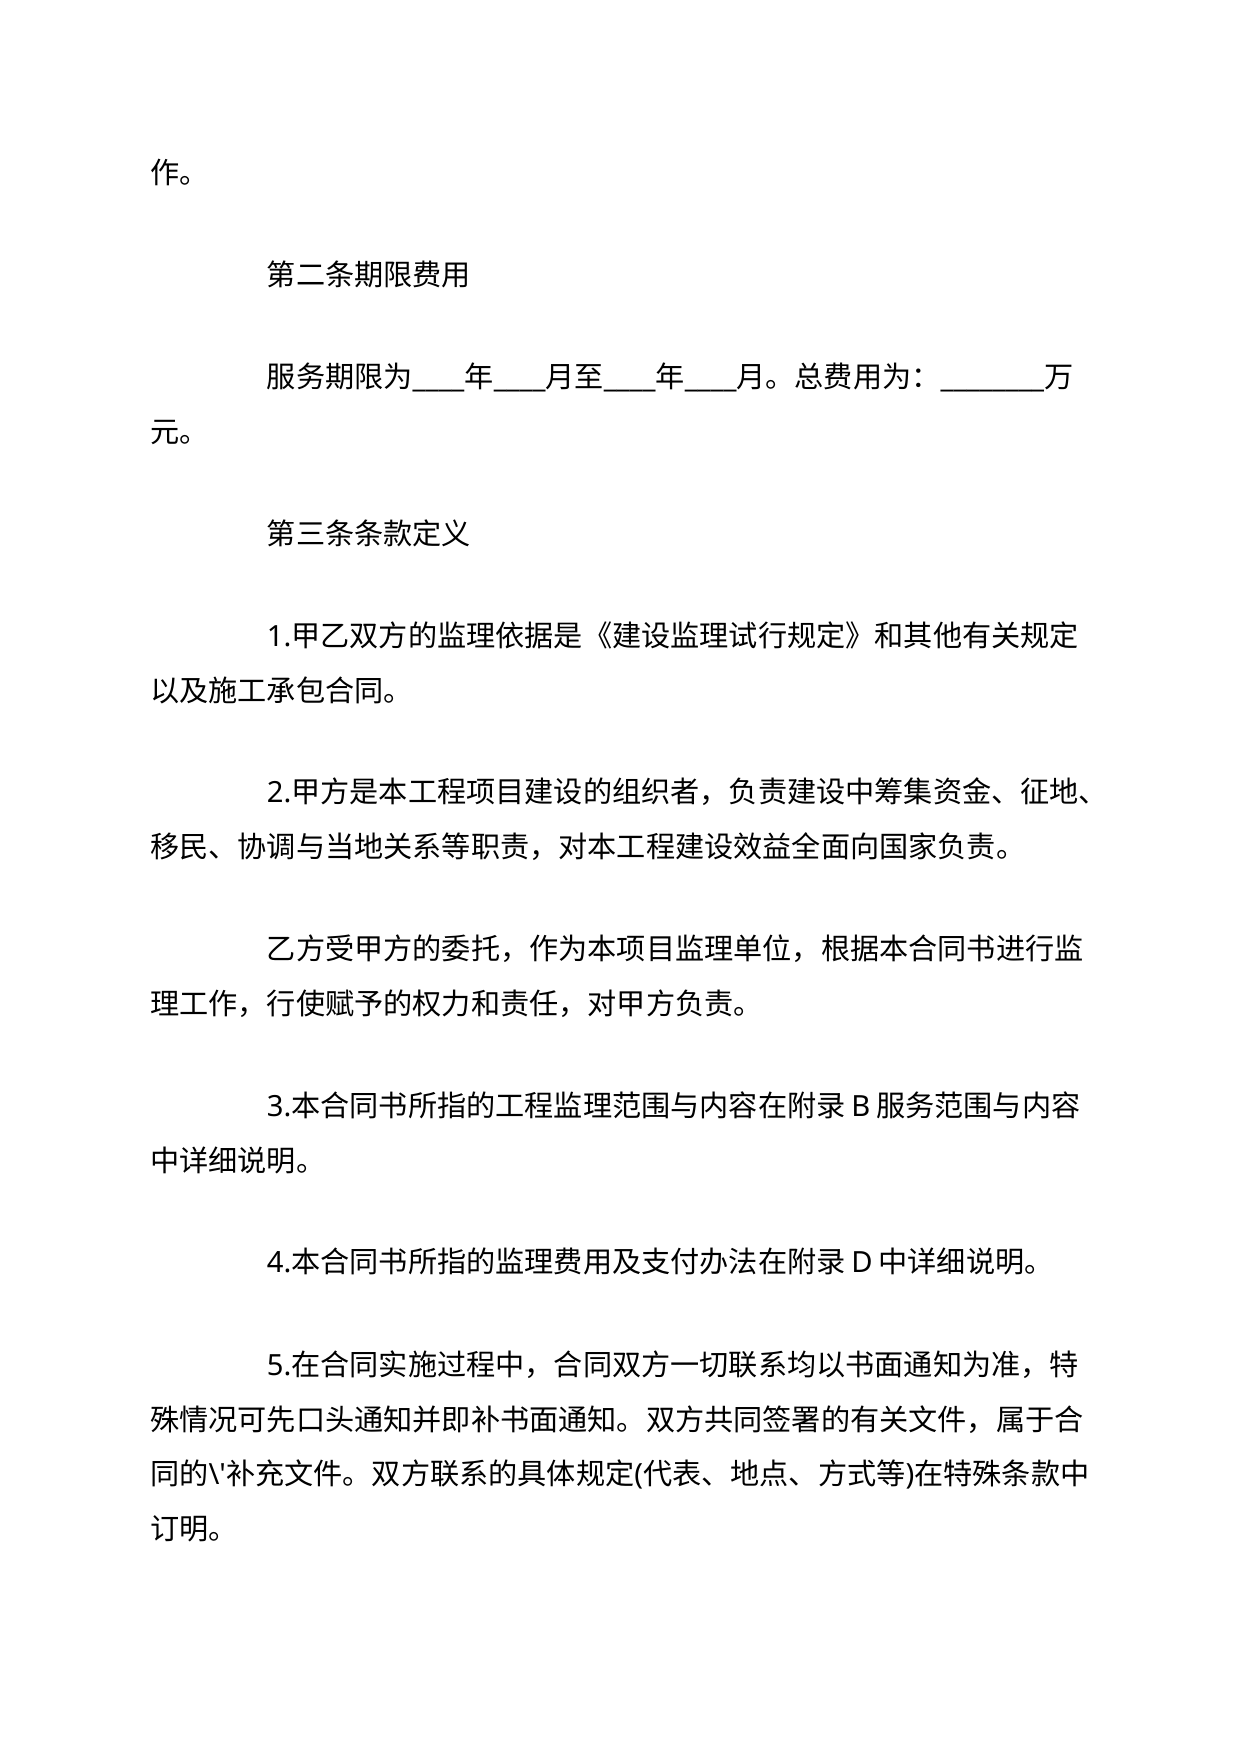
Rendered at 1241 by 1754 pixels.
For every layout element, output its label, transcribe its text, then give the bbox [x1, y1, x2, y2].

text 乙方受甲方的委托，作为本项目监理单位，根据本合同书进行监理工作，行使赋予的权力和责任，对甲方负责。 [150, 926, 1090, 1023]
text 5.在合同实施过程中，合同双方一切联系均以书面通知为准，特殊情况可先口头通知并即补书面通知。双方共同签署的有关文件，属于合同的\'补充文件。双方联系的具体规定(代表、地点、方式等)在特殊条款中订明。 [150, 1341, 1090, 1548]
text 1.甲乙双方的监理依据是《建设监理试行规定》和其他有关规定以及施工承包合同。 [150, 612, 1090, 709]
text 第二条期限费用 [150, 252, 1090, 294]
text 第三条条款定义 [150, 510, 1090, 553]
text 4.本合同书所指的监理费用及支付办法在附录D中详细说明。 [150, 1239, 1090, 1281]
text 3.本合同书所指的工程监理范围与内容在附录B服务范围与内容中详细说明。 [150, 1082, 1090, 1179]
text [150, 150, 1090, 192]
text 服务期限为____年____月至____年____月。总费用为：________万元。 [150, 353, 1090, 451]
text 2.甲方是本工程项目建设的组织者，负责建设中筹集资金、征地、移民、协调与当地关系等职责，对本工程建设效益全面向国家负责。 [150, 769, 1090, 866]
